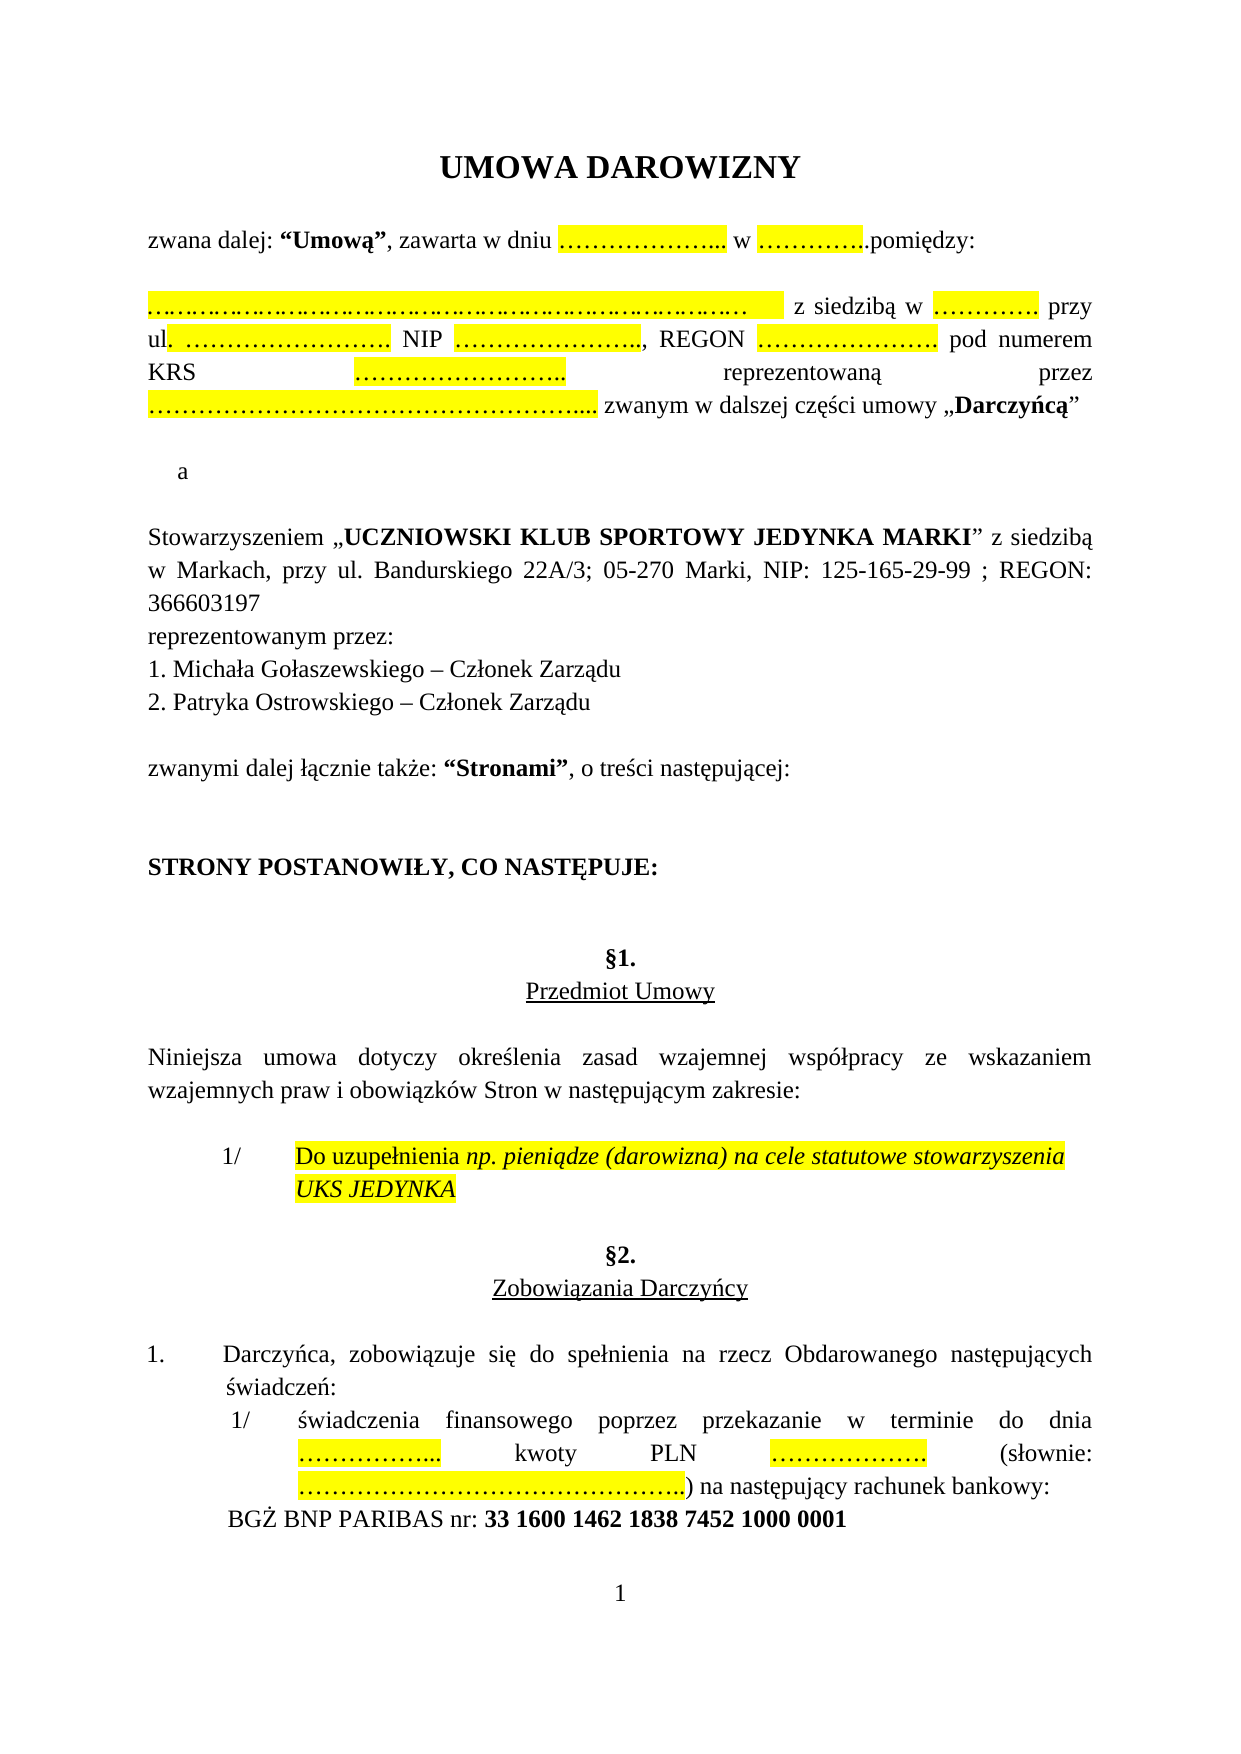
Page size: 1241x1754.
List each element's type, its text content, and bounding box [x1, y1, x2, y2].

text 2. Patryka Ostrowskiego – Członek Zarządu [148, 687, 1093, 716]
text BGŻ BNP PARIBAS nr: 33 1600 1462 1838 7452 1000 0001 [227, 1504, 1093, 1533]
text 1. Michała Gołaszewskiego – Członek Zarządu [148, 654, 1093, 683]
text §1. [148, 943, 1093, 972]
text zwana dalej: “Umową”, zawarta w dniu ………………... w …………..pomiędzy: [148, 225, 558, 253]
text zwana dalej: “Umową”, zawarta w dniu ………………... w …………..pomiędzy: [863, 225, 1093, 253]
list Darczyńca, zobowiązuje się do spełnienia na rzecz Obdarowanego następujących świadczeń: [146, 1339, 1093, 1401]
text Zobowiązania Darczyńcy [148, 1273, 1093, 1302]
text UMOWA DAROWIZNY [148, 148, 1093, 186]
text zwanymi dalej łącznie także: “Stronami”, o treści następującej: [148, 753, 1093, 782]
text §2. [148, 1240, 1093, 1269]
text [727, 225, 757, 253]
text reprezentowanym przez: [148, 621, 1093, 650]
text Stowarzyszeniem „UCZNIOWSKI KLUB SPORTOWY JEDYNKA MARKI” z siedzibą w Markach, przy ul. Bandurskiego 22A/3; 05-270 Marki, NIP: 125-165-29-99 ; REGON: 366603197 [148, 522, 1093, 617]
text 1/ Do uzupełnienia np. pieniądze (darowizna) na cele statutowe stowarzyszenia UKS JEDYNKA [221, 1141, 1093, 1203]
text Przedmiot Umowy [148, 976, 1093, 1005]
text 1/ świadczenia finansowego poprzez przekazanie w terminie do dnia ……………... kwoty PLN ………………. (słownie: ………………………………………..) na następujący rachunek bankowy: [230, 1405, 1093, 1500]
text STRONY POSTANOWIŁY, CO NASTĘPUJE: [148, 852, 1093, 881]
text ……………………………………………………………………… z siedzibą w …………. przy ul. ……………………. NIP ………………….., REGON …………………. pod numerem KRS …………………….. reprezentowaną przez …………………………………………….... zwanym w dalszej części umowy „Darczyńcą” [148, 291, 1093, 418]
text a [177, 456, 1093, 484]
text Niniejsza umowa dotyczy określenia zasad wzajemnej współpracy ze wskazaniem wzajemnych praw i obowiązków Stron w następującym zakresie: [148, 1042, 1093, 1104]
